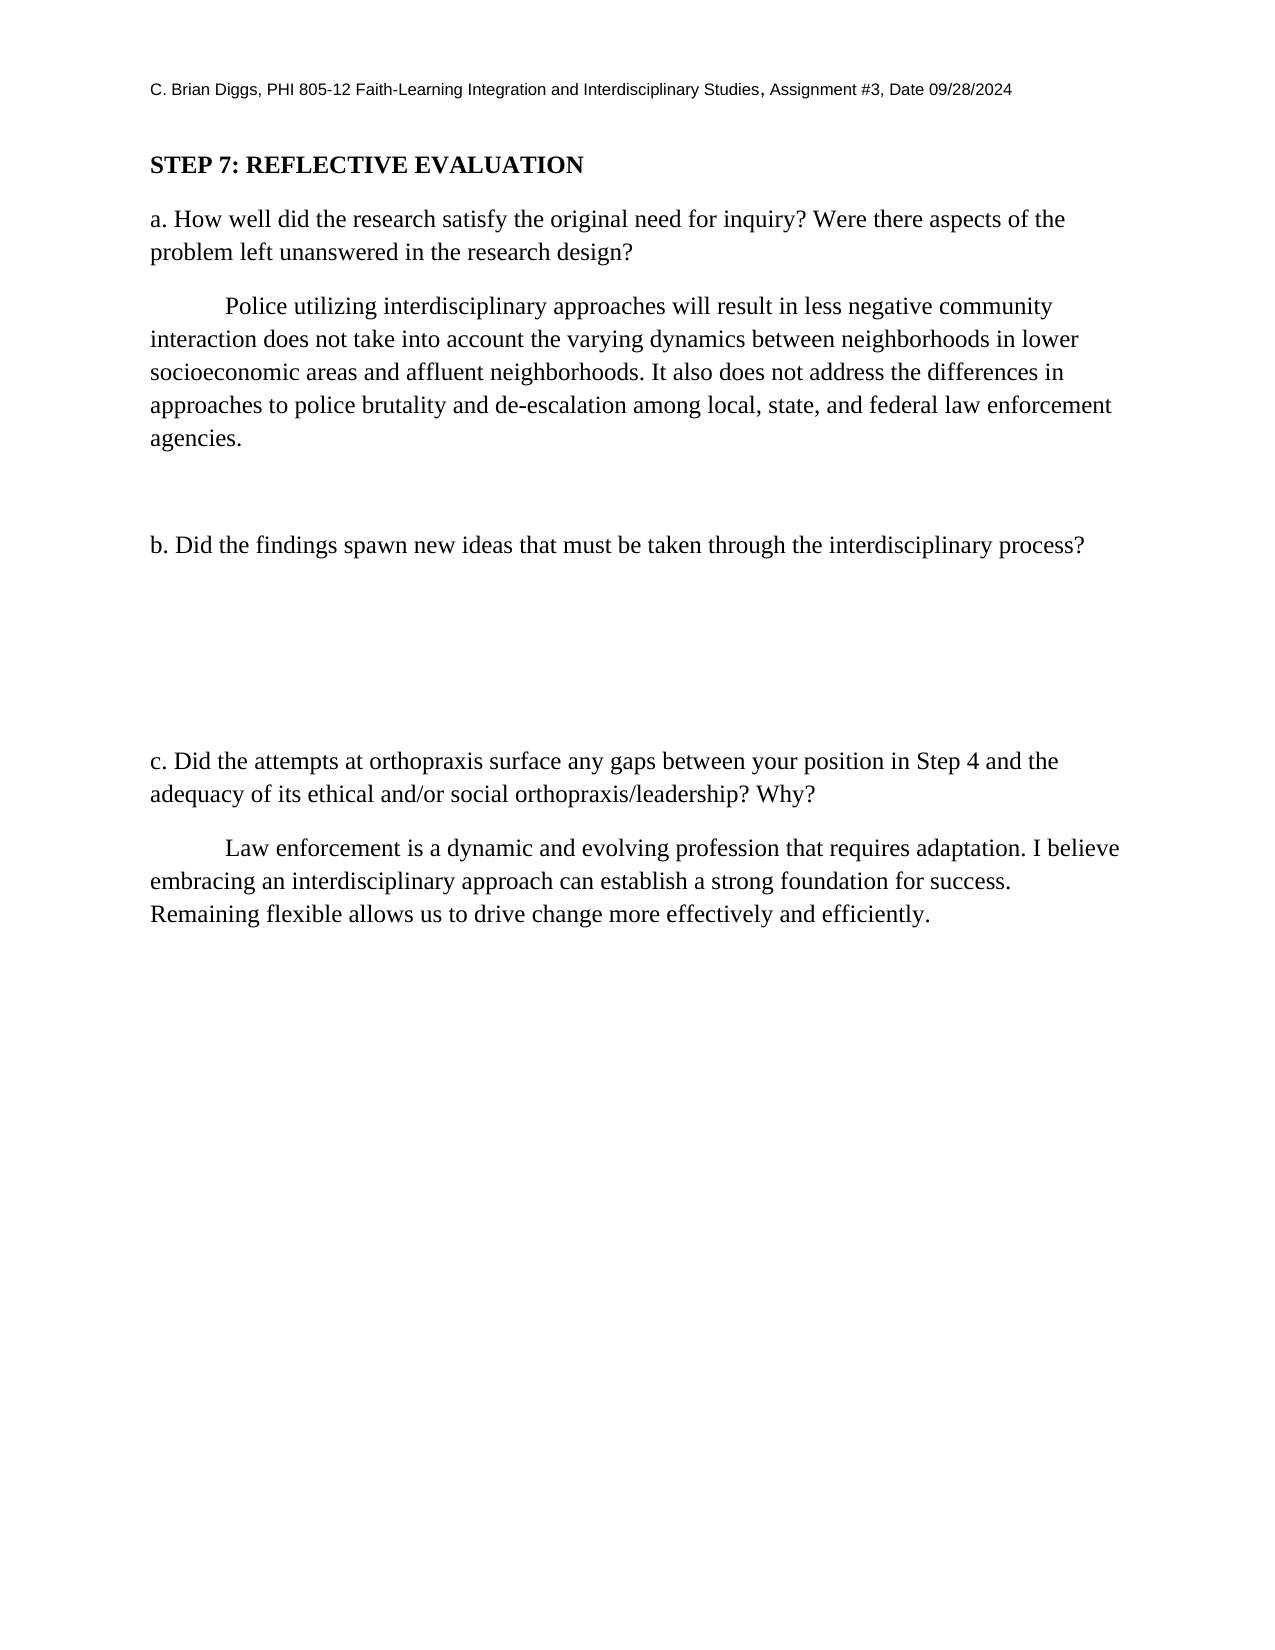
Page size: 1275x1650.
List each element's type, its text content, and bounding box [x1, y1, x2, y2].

text STEP 7: REFLECTIVE EVALUATION [150, 150, 1125, 179]
text Law enforcement is a dynamic and evolving profession that requires adaptation. I believe embracing an interdisciplinary approach can establish a strong foundation for success. Remaining flexible allows us to drive change more effectively and efficiently. [150, 833, 1125, 928]
text c. Did the attempts at orthopraxis surface any gaps between your position in Step 4 and the adequacy of its ethical and/or social orthopraxis/leadership? Why? [150, 746, 1125, 808]
text Police utilizing interdisciplinary approaches will result in less negative community interaction does not take into account the varying dynamics between neighborhoods in lower socioeconomic areas and affluent neighborhoods. It also does not address the differences in approaches to police brutality and de-escalation among local, state, and federal law enforcement agencies. [150, 291, 1125, 452]
text a. How well did the research satisfy the original need for inquiry? Were there aspects of the problem left unanswered in the research design? [150, 204, 1125, 266]
text b. Did the findings spawn new ideas that must be taken through the interdisciplinary process? [150, 531, 1125, 559]
